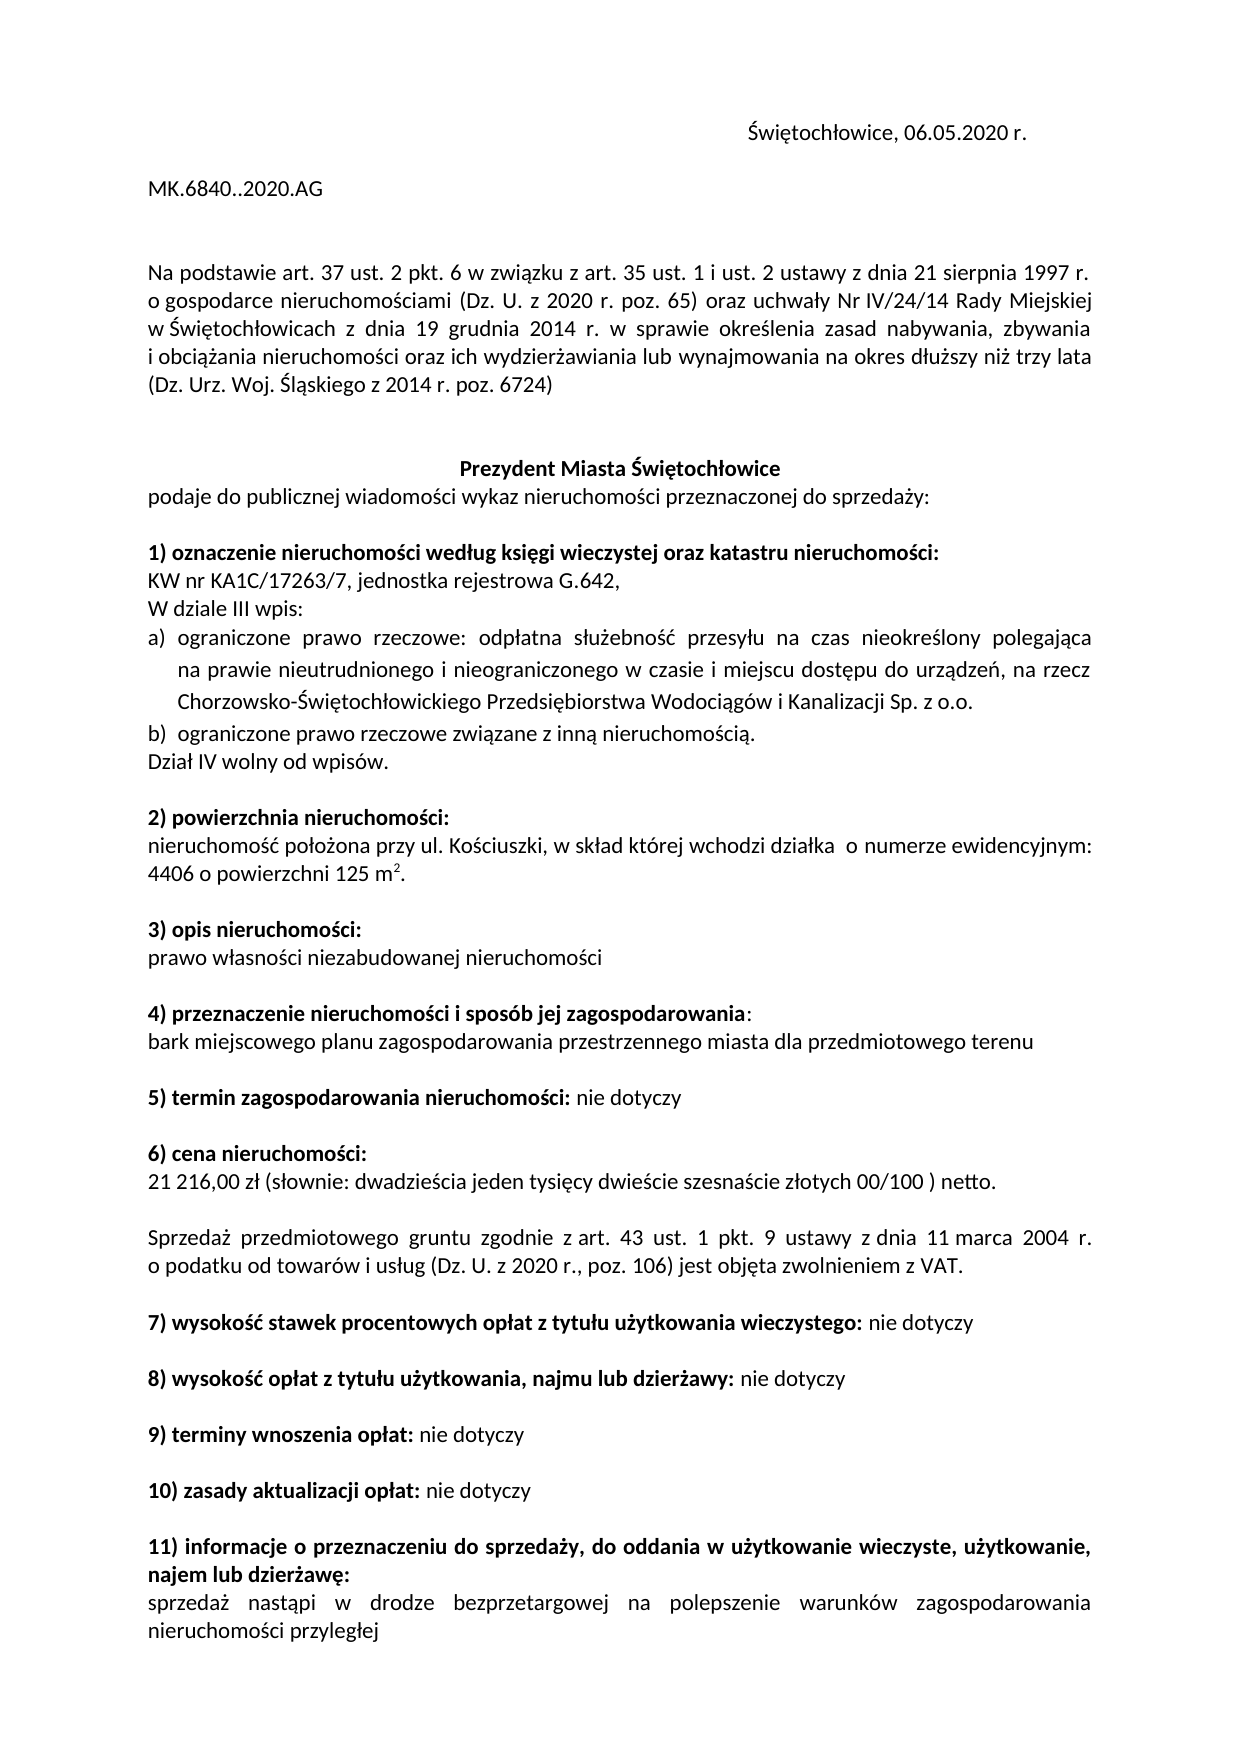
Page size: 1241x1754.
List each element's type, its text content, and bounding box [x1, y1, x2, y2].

text nieruchomość położona przy ul. Kościuszki, w skład której wchodzi działka o numerze ewidencyjnym: 4406 o powierzchni 125 m2. [148, 831, 1093, 887]
text 3) opis nieruchomości: [148, 915, 1093, 943]
text 4) przeznaczenie nieruchomości i sposób jej zagospodarowania: [148, 999, 1093, 1027]
text prawo własności niezabudowanej nieruchomości [148, 943, 1093, 971]
list ograniczone prawo rzeczowe związane z inną nieruchomością. [148, 719, 1093, 747]
text KW nr KA1C/17263/7, jednostka rejestrowa G.642, [148, 567, 1093, 594]
text MK.6840..2020.AG [148, 174, 1093, 202]
text sprzedaż nastąpi w drodze bezprzetargowej na polepszenie warunków zagospodarowania nieruchomości przyległej [148, 1588, 1093, 1644]
text 8) wysokość opłat z tytułu użytkowania, najmu lub dzierżawy: nie dotyczy [148, 1364, 1093, 1392]
text podaje do publicznej wiadomości wykaz nieruchomości przeznaczonej do sprzedaży: [148, 482, 1093, 511]
text 1) oznaczenie nieruchomości według księgi wieczystej oraz katastru nieruchomości: [148, 538, 1093, 567]
text W dziale III wpis: [148, 594, 1093, 623]
text 5) termin zagospodarowania nieruchomości: nie dotyczy [148, 1083, 1093, 1111]
text 11) informacje o przeznaczeniu do sprzedaży, do oddania w użytkowanie wieczyste, użytkowanie, najem lub dzierżawę: [148, 1532, 1093, 1588]
list ograniczone prawo rzeczowe: odpłatna służebność przesyłu na czas nieokreślony polegająca na prawie nieutrudnionego i nieograniczonego w czasie i miejscu dostępu do urządzeń, na rzecz Chorzowsko-Świętochłowickiego Przedsiębiorstwa Wodociągów i Kanalizacji Sp. z o.o. [148, 623, 1093, 715]
text 7) wysokość stawek procentowych opłat z tytułu użytkowania wieczystego: nie dotyczy [148, 1308, 1093, 1336]
text 6) cena nieruchomości: [148, 1139, 1093, 1167]
text Sprzedaż przedmiotowego gruntu zgodnie z art. 43 ust. 1 pkt. 9 ustawy z dnia 11 marca 2004 r. o podatku od towarów i usług (Dz. U. z 2020 r., poz. 106) jest objęta zwolnieniem z VAT. [148, 1223, 1093, 1279]
text Świętochłowice, 06.05.2020 r. [673, 118, 1093, 146]
text Na podstawie art. 37 ust. 2 pkt. 6 w związku z art. 35 ust. 1 i ust. 2 ustawy z dnia 21 sierpnia 1997 r. o gospodarce nieruchomościami (Dz. U. z 2020 r. poz. 65) oraz uchwały Nr IV/24/14 Rady Miejskiej w Świętochłowicach z dnia 19 grudnia 2014 r. w sprawie określenia zasad nabywania, zbywania i obciążania nieruchomości oraz ich wydzierżawiania lub wynajmowania na okres dłuższy niż trzy lata (Dz. Urz. Woj. Śląskiego z 2014 r. poz. 6724) [148, 258, 1093, 398]
text 21 216,00 zł (słownie: dwadzieścia jeden tysięcy dwieście szesnaście złotych 00/100 ) netto. [148, 1167, 1093, 1196]
text 9) terminy wnoszenia opłat: nie dotyczy [148, 1420, 1093, 1448]
text 10) zasady aktualizacji opłat: nie dotyczy [148, 1476, 1093, 1504]
text Prezydent Miasta Świętochłowice [148, 454, 1093, 482]
text Dział IV wolny od wpisów. [148, 747, 1093, 775]
text bark miejscowego planu zagospodarowania przestrzennego miasta dla przedmiotowego terenu [148, 1027, 1093, 1055]
text 2) powierzchnia nieruchomości: [148, 803, 1093, 831]
